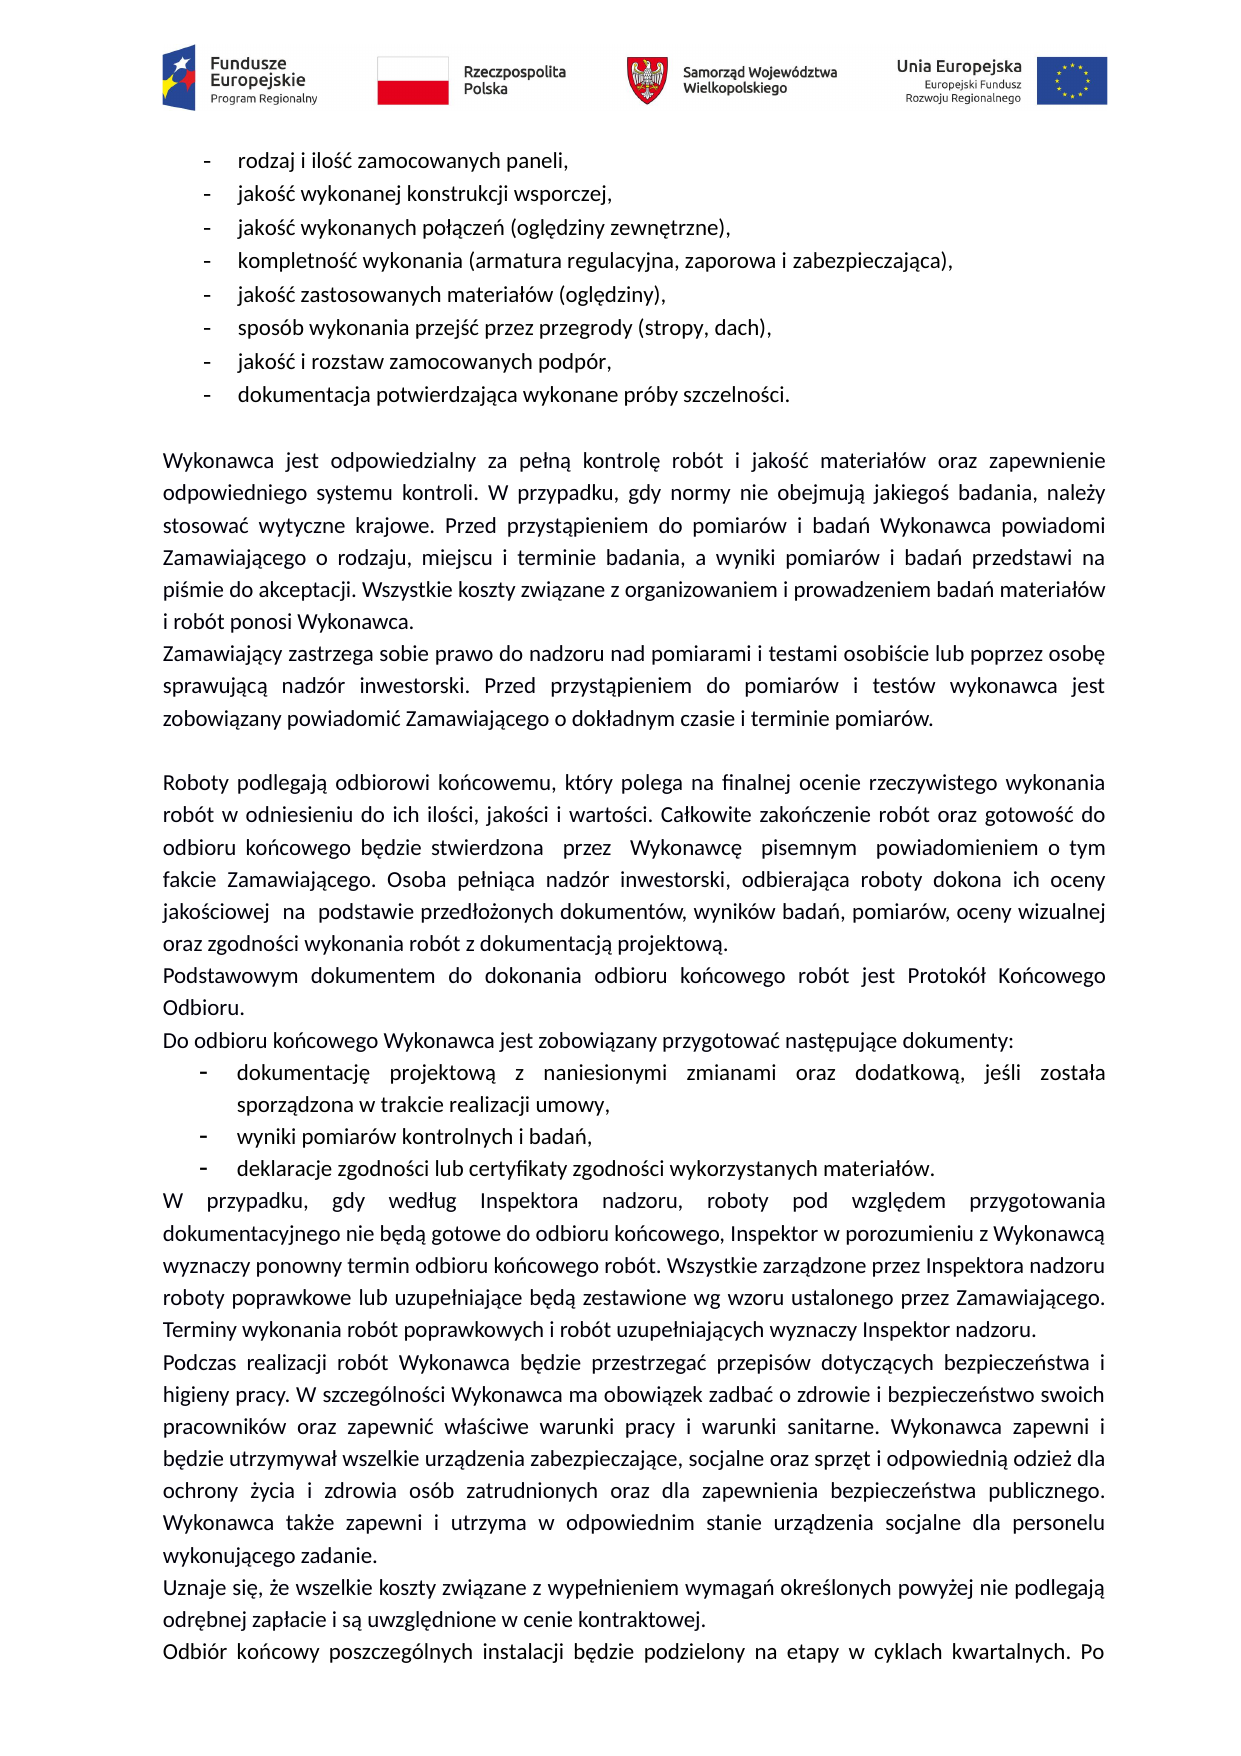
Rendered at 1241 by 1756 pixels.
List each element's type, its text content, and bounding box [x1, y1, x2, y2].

text Do odbioru końcowego Wykonawca jest zobowiązany przygotować następujące dokumenty: [163, 1026, 1107, 1054]
text Uznaje się, że wszelkie koszty związane z wypełnieniem wymagań określonych powyżej nie podlegają odrębnej zapłacie i są uwzględnione w cenie kontraktowej. [163, 1573, 1107, 1633]
list jakość zastosowanych materiałów (oględziny), [200, 280, 1107, 309]
list dokumentację projektową z naniesionymi zmianami oraz dodatkową, jeśli została sporządzona w trakcie realizacji umowy, [199, 1058, 1107, 1118]
text Podstawowym dokumentem do dokonania odbioru końcowego robót jest Protokół Końcowego Odbioru. [163, 961, 1107, 1022]
list rodzaj i ilość zamocowanych paneli, [200, 146, 1107, 175]
text Podczas realizacji robót Wykonawca będzie przestrzegać przepisów dotyczących bezpieczeństwa i higieny pracy. W szczególności Wykonawca ma obowiązek zadbać o zdrowie i bezpieczeństwo swoich pracowników oraz zapewnić właściwe warunki pracy i warunki sanitarne. Wykonawca zapewni i będzie utrzymywał wszelkie urządzenia zabezpieczające, socjalne oraz sprzęt i odpowiednią odzież dla ochrony życia i zdrowia osób zatrudnionych oraz dla zapewnienia bezpieczeństwa publicznego. Wykonawca także zapewni i utrzyma w odpowiednim stanie urządzenia socjalne dla personelu wykonującego zadanie. [163, 1348, 1107, 1569]
list wyniki pomiarów kontrolnych i badań, [199, 1122, 1107, 1150]
text Wykonawca jest odpowiedzialny za pełną kontrolę robót i jakość materiałów oraz zapewnienie odpowiedniego systemu kontroli. W przypadku, gdy normy nie obejmują jakiegoś badania, należy stosować wytyczne krajowe. Przed przystąpieniem do pomiarów i badań Wykonawca powiadomi Zamawiającego o rodzaju, miejscu i terminie badania, a wyniki pomiarów i badań przedstawi na piśmie do akceptacji. Wszystkie koszty związane z organizowaniem i prowadzeniem badań materiałów i robót ponosi Wykonawca. [163, 446, 1107, 635]
text Zamawiający zastrzega sobie prawo do nadzoru nad pomiarami i testami osobiście lub poprzez osobę sprawującą nadzór inwestorski. Przed przystąpieniem do pomiarów i testów wykonawca jest zobowiązany powiadomić Zamawiającego o dokładnym czasie i terminie pomiarów. [163, 639, 1107, 732]
text Roboty podlegają odbiorowi końcowemu, który polega na finalnej ocenie rzeczywistego wykonania robót w odniesieniu do ich ilości, jakości i wartości. Całkowite zakończenie robót oraz gotowość do odbioru końcowego będzie stwierdzona przez Wykonawcę pisemnym powiadomieniem o tym fakcie Zamawiającego. Osoba pełniąca nadzór inwestorski, odbierająca roboty dokona ich oceny jakościowej na podstawie przedłożonych dokumentów, wyników badań, pomiarów, oceny wizualnej oraz zgodności wykonania robót z dokumentacją projektową. [163, 768, 1107, 957]
text W przypadku, gdy według Inspektora nadzoru, roboty pod względem przygotowania dokumentacyjnego nie będą gotowe do odbioru końcowego, Inspektor w porozumieniu z Wykonawcą wyznaczy ponowny termin odbioru końcowego robót. Wszystkie zarządzone przez Inspektora nadzoru roboty poprawkowe lub uzupełniające będą zestawione wg wzoru ustalonego przez Zamawiającego. Terminy wykonania robót poprawkowych i robót uzupełniających wyznaczy Inspektor nadzoru. [163, 1187, 1107, 1343]
list jakość wykonanej konstrukcji wsporczej, [200, 179, 1107, 208]
list dokumentacja potwierdzająca wykonane próby szczelności. [200, 381, 1107, 410]
list sposób wykonania przejść przez przegrody (stropy, dach), [200, 313, 1107, 343]
list deklaracje zgodności lub certyfikaty zgodności wykorzystanych materiałów. [199, 1154, 1107, 1182]
list jakość i rozstaw zamocowanych podpór, [200, 347, 1107, 376]
list kompletność wykonania (armatura regulacyjna, zaporowa i zabezpieczająca), [200, 246, 1107, 276]
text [163, 1637, 1107, 1665]
list jakość wykonanych połączeń (oględziny zewnętrzne), [200, 213, 1107, 242]
picture [162, 44, 1108, 111]
